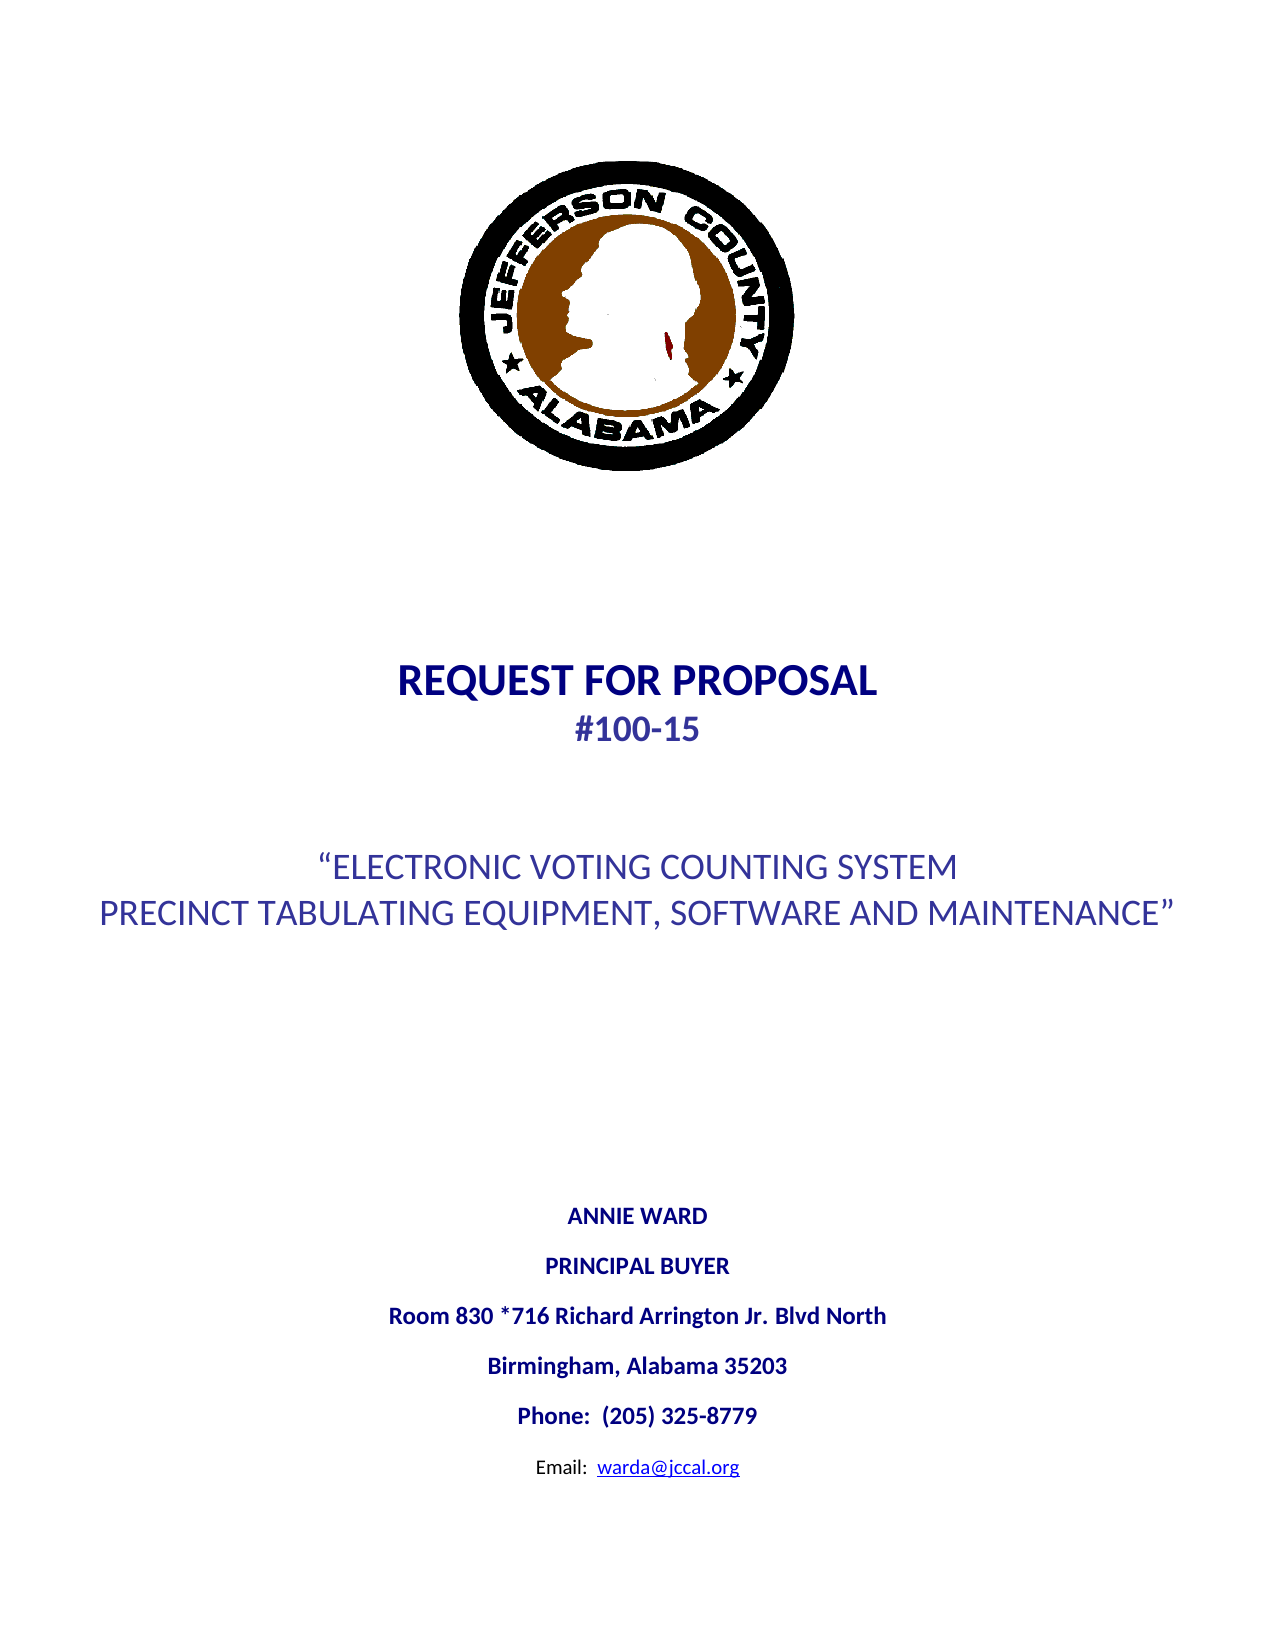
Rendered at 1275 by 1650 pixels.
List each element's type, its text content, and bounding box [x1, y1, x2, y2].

text #100-15 [45, 705, 1230, 751]
text Email: warda@jccal.org [45, 1434, 1230, 1484]
text REQUEST FOR PROPOSAL [45, 655, 1230, 705]
text “ELECTRONIC VOTING COUNTING SYSTEM [45, 843, 1230, 889]
text Birmingham, Alabama 35203 [45, 1334, 1230, 1384]
text PRECINCT TABULATING EQUIPMENT, SOFTWARE AND MAINTENANCE” [45, 889, 1230, 934]
text Phone: (205) 325-8779 [45, 1384, 1230, 1434]
text PRINCIPAL BUYER [45, 1234, 1230, 1284]
text ANNIE WARD [45, 1184, 1230, 1234]
picture [412, 130, 871, 506]
text Room [45, 1284, 1230, 1334]
